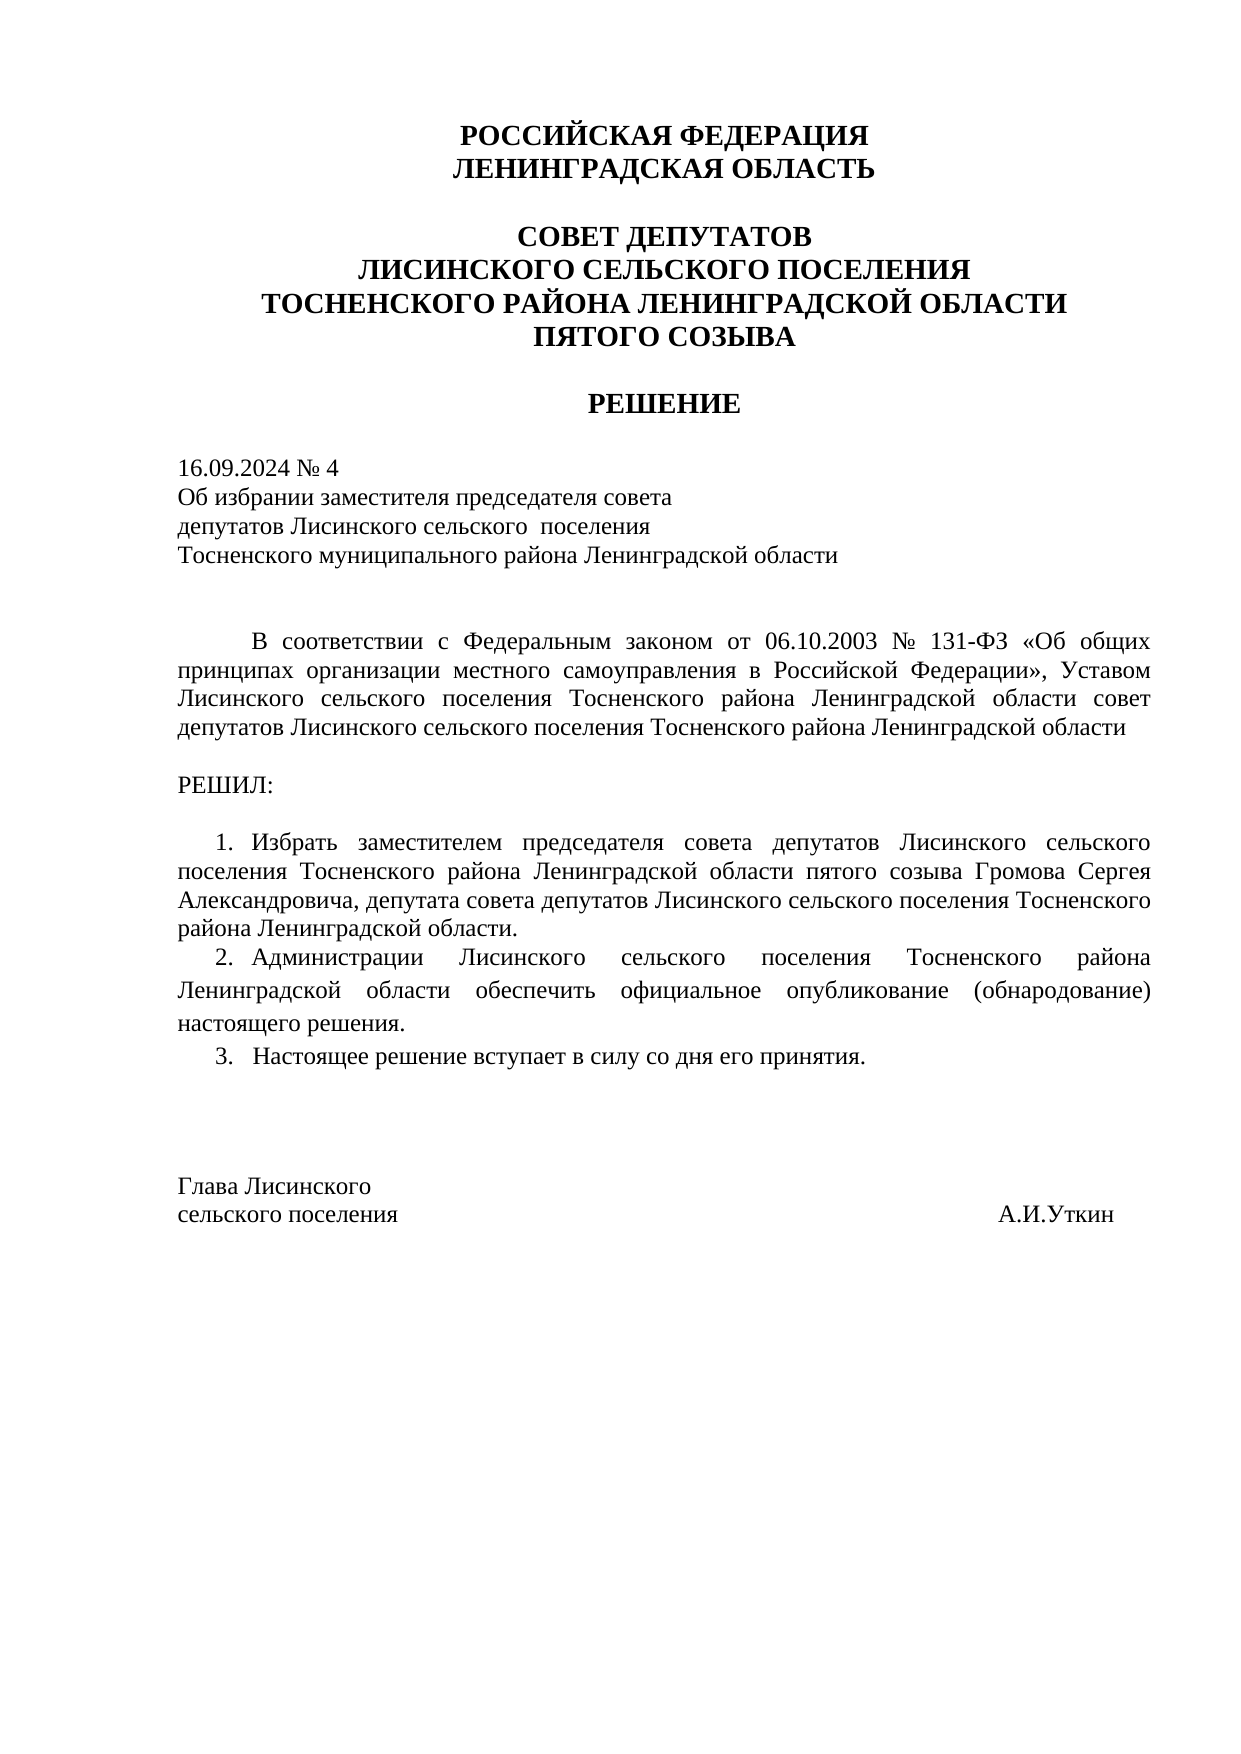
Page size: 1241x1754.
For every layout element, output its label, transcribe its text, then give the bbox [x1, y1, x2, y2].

text ПЯТОГО СОЗЫВА [177, 319, 1152, 353]
text 16.09.2024 № 4 [177, 453, 1152, 482]
text ТОСНЕНСКОГО РАЙОНА ЛЕНИНГРАДСКОЙ ОБЛАСТИ [177, 286, 1152, 319]
list Настоящее решение вступает в силу со дня его принятия. [215, 1041, 1152, 1070]
text СОВЕТ ДЕПУТАТОВ [177, 219, 1152, 252]
text Об избрании заместителя председателя совета [177, 482, 1152, 511]
text депутатов Лисинского сельского поселения [177, 511, 1152, 540]
list Избрать заместителем председателя совета депутатов Лисинского сельского поселения Тосненского района Ленинградской области пятого созыва Громова Сергея Александровича, депутата совета депутатов Лисинского сельского поселения Тосненского района Ленинградской области. [177, 827, 1152, 942]
text РЕШЕНИЕ [177, 386, 1152, 420]
text ЛЕНИНГРАДСКАЯ ОБЛАСТЬ [177, 152, 1152, 185]
text РЕШИЛ: [177, 770, 1152, 798]
list Администрации Лисинского сельского поселения Тосненского района Ленинградской области обеспечить официальное опубликование (обнародование) настоящего решения. [177, 942, 1152, 1037]
text сельского поселения А.И.Уткин [177, 1199, 1152, 1228]
text ЛИСИНСКОГО СЕЛЬСКОГО ПОСЕЛЕНИЯ [177, 252, 1152, 286]
text Тосненского муниципального района Ленинградской области [177, 540, 1152, 568]
text Глава Лисинского [177, 1171, 1152, 1199]
text РОССИЙСКАЯ ФЕДЕРАЦИЯ [177, 118, 1152, 152]
text В соответствии с Федеральным законом от 06.10.2003 № 131-ФЗ «Об общих принципах организации местного самоуправления в Российской Федерации», Уставом Лисинского сельского поселения Тосненского района Ленинградской области совет депутатов Лисинского сельского поселения Тосненского района Ленинградской области [177, 626, 1152, 741]
